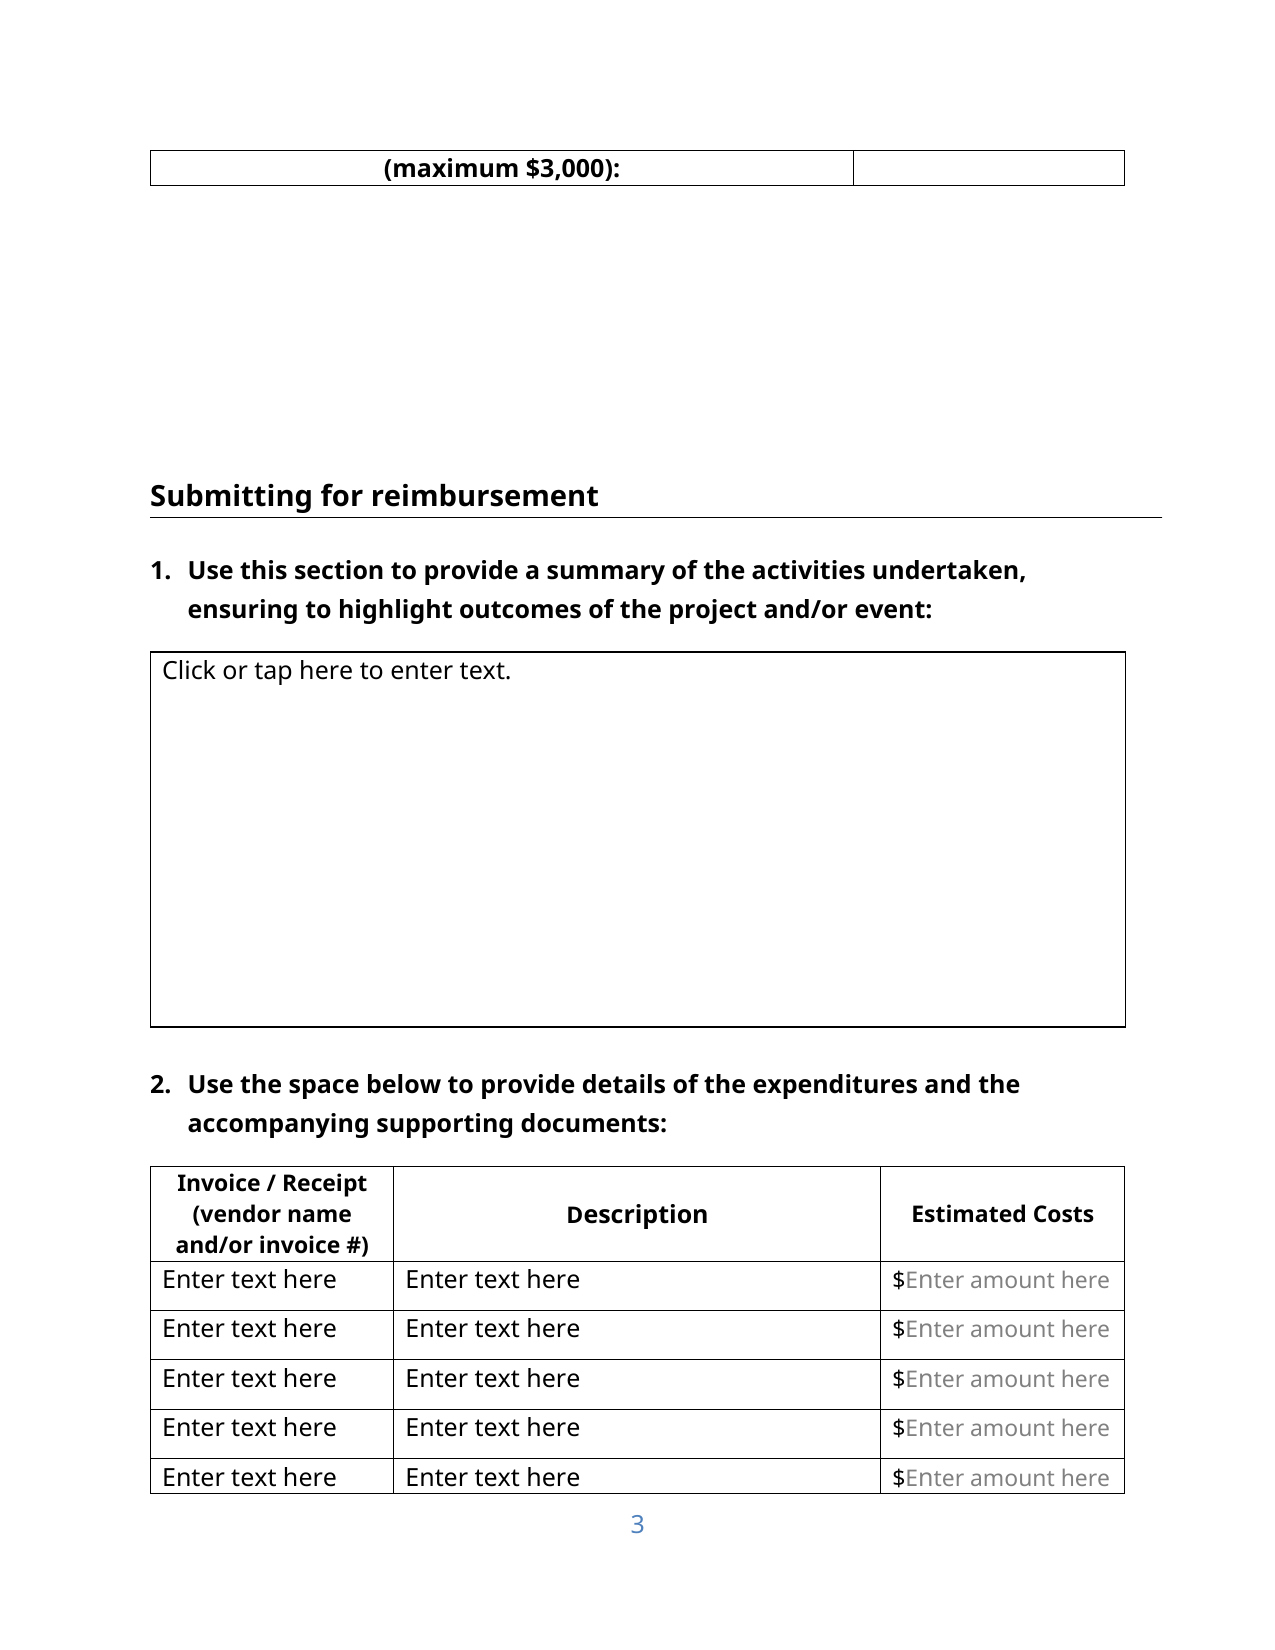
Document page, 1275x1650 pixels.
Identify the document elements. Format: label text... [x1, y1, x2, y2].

table_cell $ [881, 1459, 1124, 1493]
table_cell $ [881, 1410, 1124, 1458]
table_header Description [394, 1167, 880, 1261]
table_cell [151, 151, 853, 185]
table_header Estimated Costs [881, 1167, 1124, 1261]
subtitle Submitting for reimbursement [150, 475, 1162, 517]
list Use this section to provide a summary of the activities undertaken, ensuring to highlight outcomes of the project and/or event: [150, 552, 1125, 626]
table_header Invoice / Receipt (vendor name and/or invoice #) [151, 1167, 393, 1261]
table_cell $ [881, 1360, 1124, 1409]
table_cell $ [854, 151, 1124, 185]
table_cell [394, 1262, 880, 1310]
table_cell $ [881, 1311, 1124, 1359]
list Use the space below to provide details of the expenditures and the accompanying supporting documents: [150, 1067, 1125, 1140]
table_cell $ [881, 1262, 1124, 1310]
